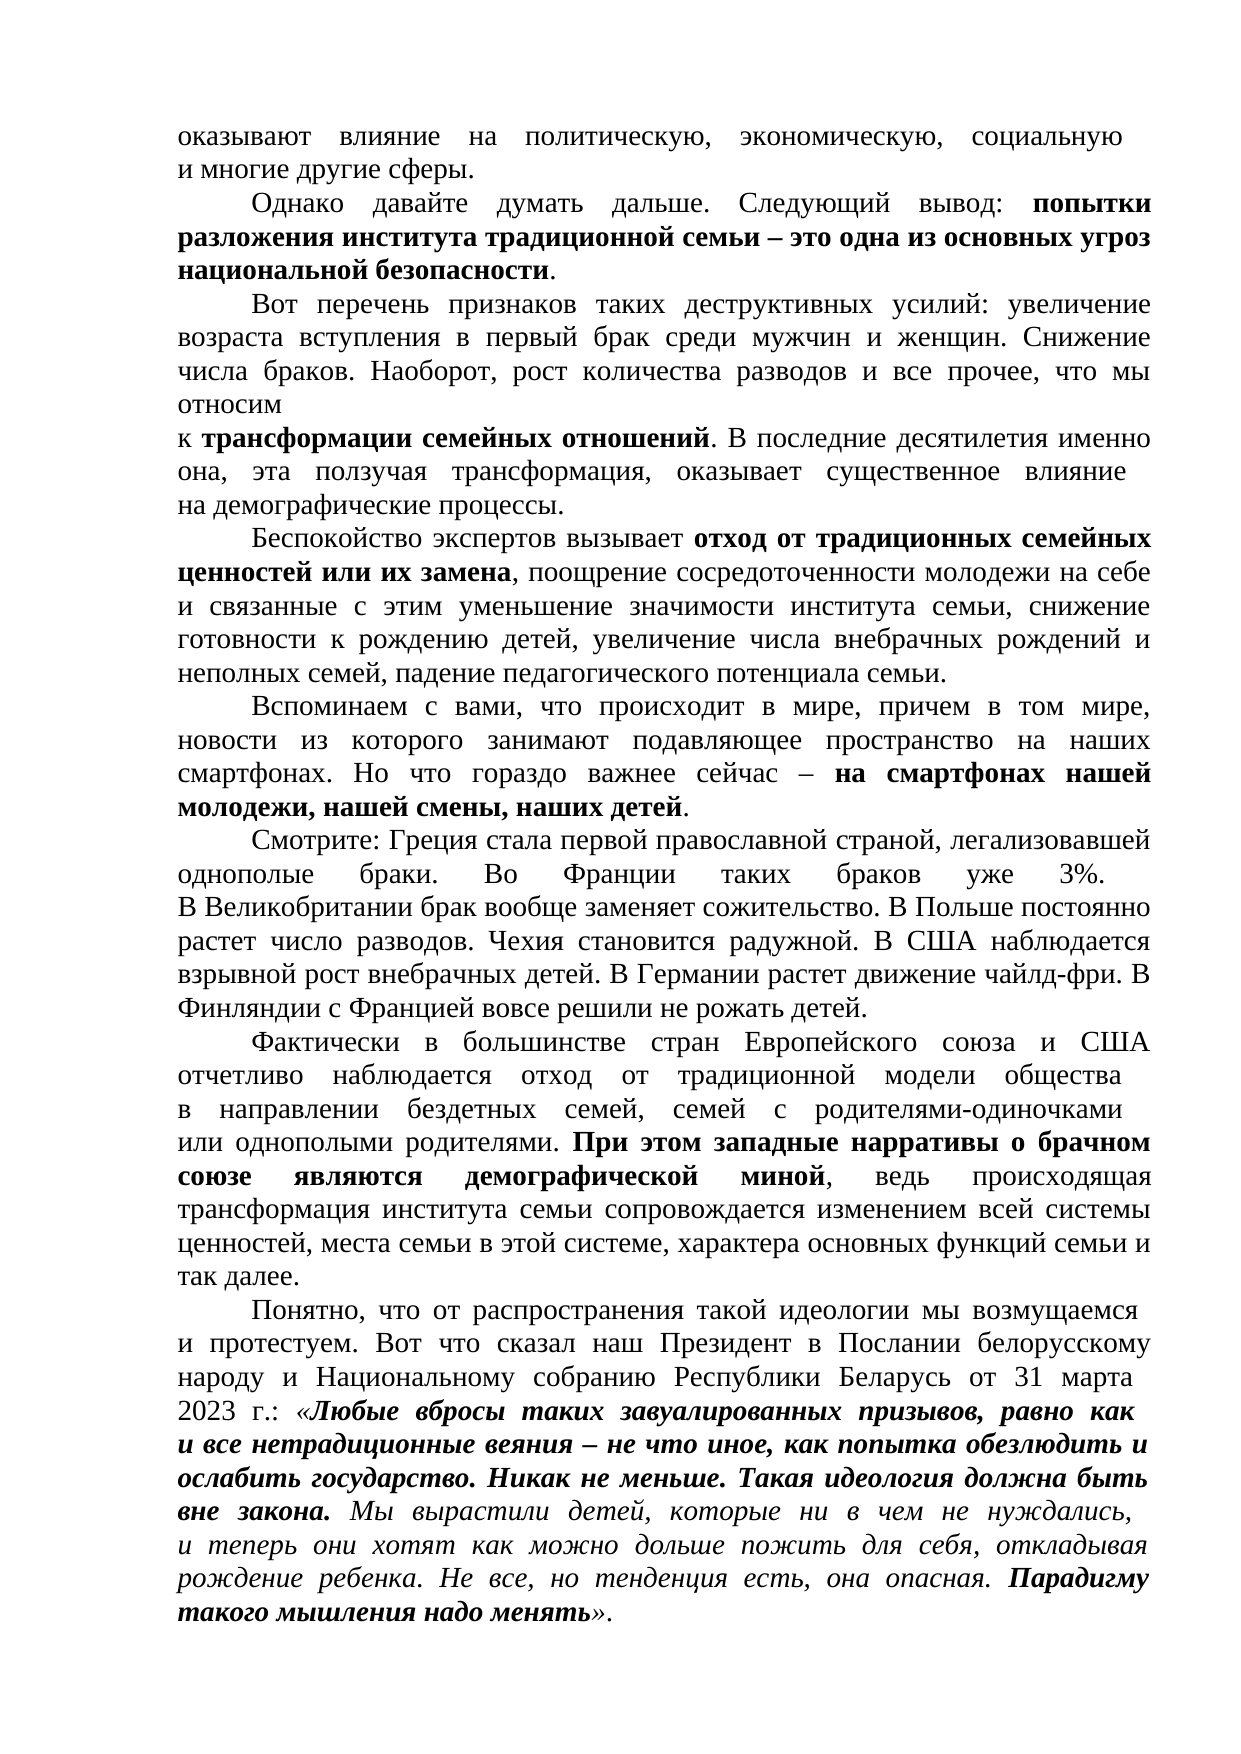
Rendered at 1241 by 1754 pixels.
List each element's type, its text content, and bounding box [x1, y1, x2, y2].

text Смотрите: Греция стала первой православной страной, легализовавшей однополые браки. Во Франции таких браков уже 3%. В Великобритании брак вообще заменяет сожительство. В Польше постоянно растет число разводов. Чехия становится радужной. В США наблюдается взрывной рост внебрачных детей. В Германии растет движение чайлд-фри. В Финляндии с Францией вовсе решили не рожать детей. [177, 822, 1152, 1024]
text Вот перечень признаков таких деструктивных усилий: увеличение возраста вступления в первый брак среди мужчин и женщин. Снижение числа браков. Наоборот, рост количества разводов и все прочее, что мы относим к трансформации семейных отношений. В последние десятилетия именно она, эта ползучая трансформация, оказывает существенное влияние на демографические процессы. [177, 286, 1152, 521]
text Понятно, что от распространения такой идеологии мы возмущаемся и протестуем. Вот что сказал наш Президент в Послании белорусскому народу и Национальному собранию Республики Беларусь от 31 марта 2023 г.: «Любые вбросы таких завуалированных призывов, равно как и все нетрадиционные веяния – не что иное, как попытка обезлюдить и ослабить государство. Никак не меньше. Такая идеология должна быть вне закона. Мы вырастили детей, которые ни в чем не нуждались, и теперь они хотят как можно дольше пожить для себя, откладывая рождение ребенка. Не все, но тенденция есть, она опасная. Парадигму такого мышления надо менять». [177, 1292, 1152, 1627]
text Вспоминаем с вами, что происходит в мире, причем в том мире, новости из которого занимают подавляющее пространство на наших смартфонах. Но что гораздо важнее сейчас – на смартфонах нашей молодежи, нашей смены, наших детей. [177, 688, 1152, 822]
text Однако давайте думать дальше. Следующий вывод: попытки разложения института традиционной семьи – это одна из основных угроз национальной безопасности. [177, 185, 1152, 286]
text Фактически в большинстве стран Европейского союза и США отчетливо наблюдается отход от традиционной модели общества в направлении бездетных семей, семей с родителями-одиночками или однополыми родителями. При этом западные нарративы о брачном союзе являются демографической миной, ведь происходящая трансформация института семьи сопровождается изменением всей системы ценностей, места семьи в этой системе, характера основных функций семьи и так далее. [177, 1024, 1152, 1292]
text Беспокойство экспертов вызывает отход от традиционных семейных ценностей или их замена, поощрение сосредоточенности молодежи на себе и связанные с этим уменьшение значимости института семьи, снижение готовности к рождению детей, увеличение числа внебрачных рождений и неполных семей, падение педагогического потенциала семьи. [177, 521, 1152, 688]
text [177, 118, 1152, 185]
